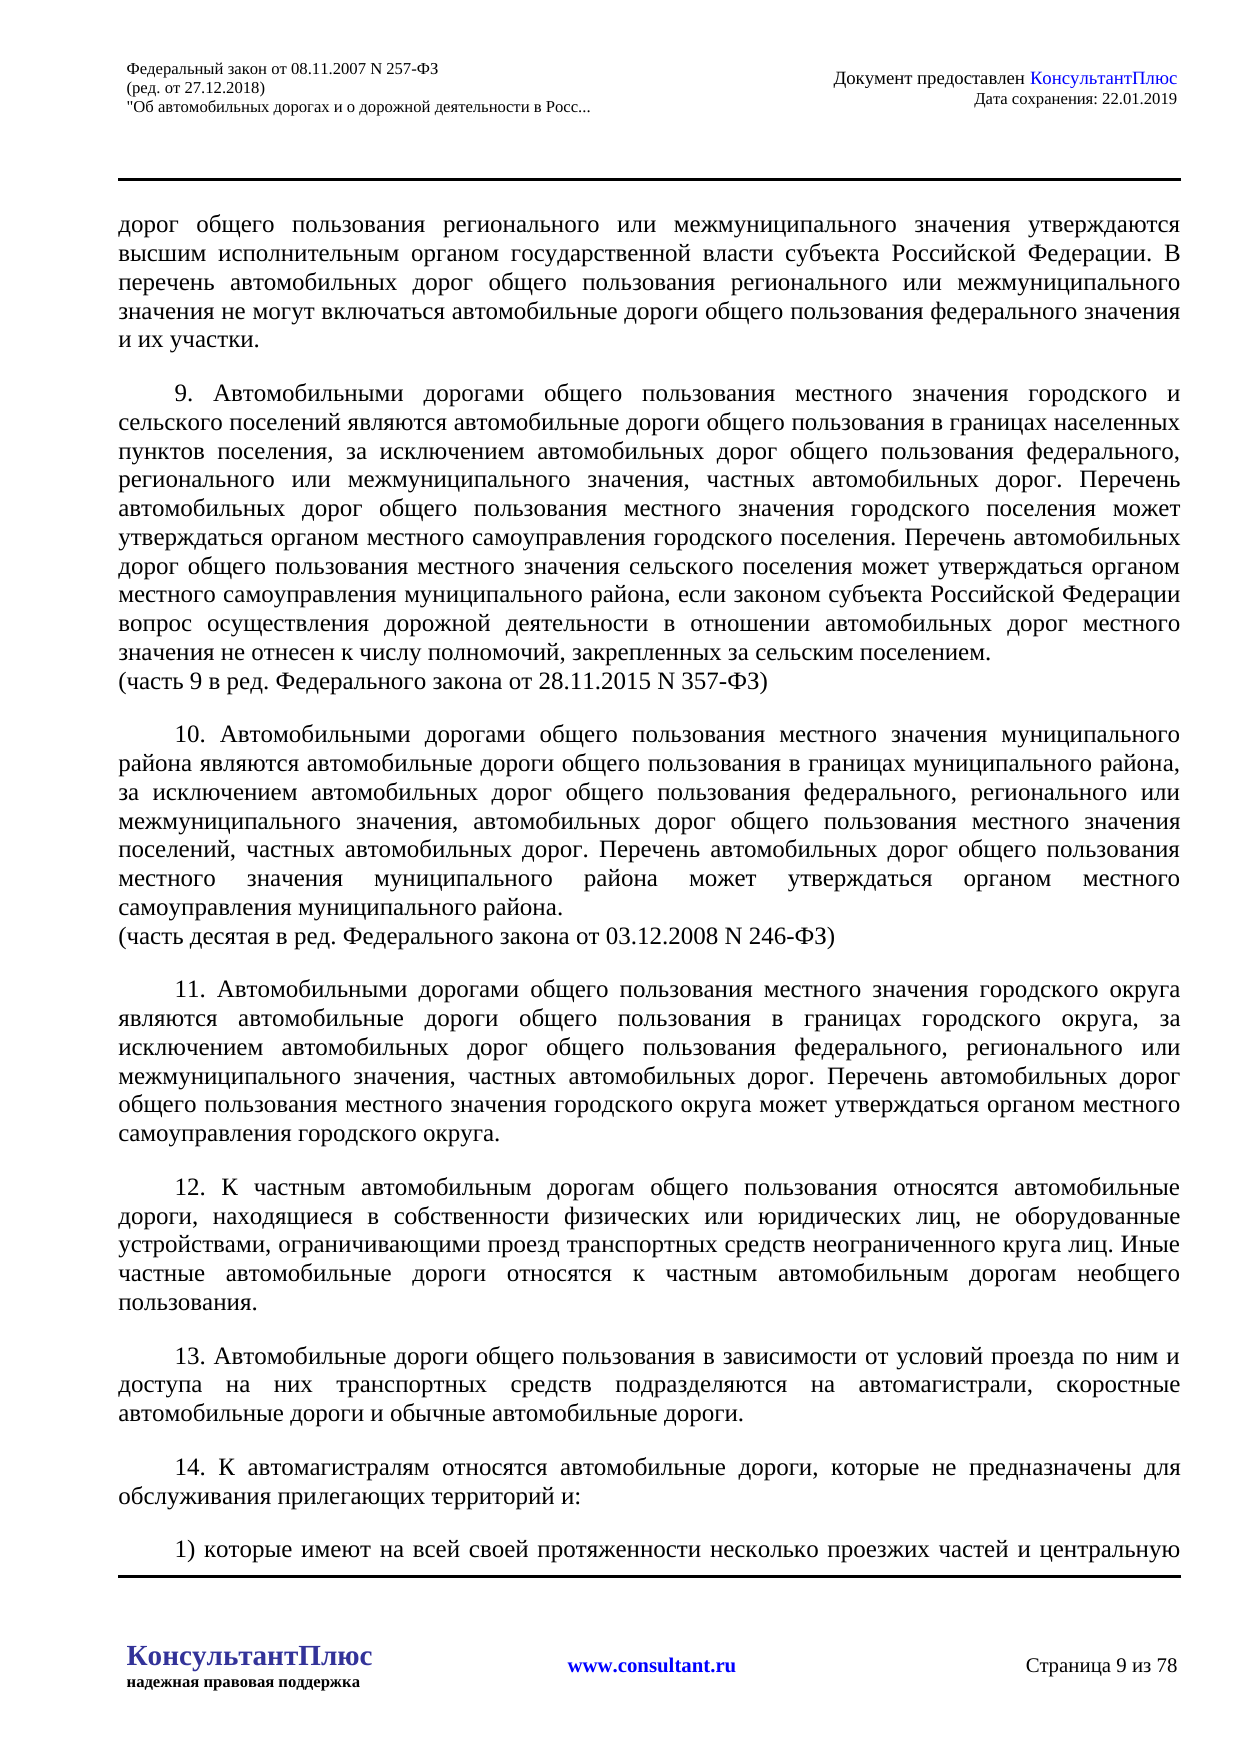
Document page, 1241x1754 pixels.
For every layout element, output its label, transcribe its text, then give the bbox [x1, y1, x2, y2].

text 14. К автомагистралям относятся автомобильные дороги, которые не предназначены для обслуживания прилегающих территорий и: [118, 1452, 1181, 1509]
text 9. Автомобильными дорогами общего пользования местного значения городского и сельского поселений являются автомобильные дороги общего пользования в границах населенных пунктов поселения, за исключением автомобильных дорог общего пользования федерального, регионального или межмуниципального значения, частных автомобильных дорог. Перечень автомобильных дорог общего пользования местного значения городского поселения может утверждаться органом местного самоуправления городского поселения. Перечень автомобильных дорог общего пользования местного значения сельского поселения может утверждаться органом местного самоуправления муниципального района, если законом субъекта Российской Федерации вопрос осуществления дорожной деятельности в отношении автомобильных дорог местного значения не отнесен к числу полномочий, закрепленных за сельским поселением. [118, 378, 1181, 666]
text (часть десятая в ред. Федерального закона от 03.12.2008 N 246-ФЗ) [118, 921, 1181, 949]
text (часть 9 в ред. Федерального закона от 28.11.2015 N 357-ФЗ) [118, 666, 1181, 694]
text 11. Автомобильными дорогами общего пользования местного значения городского округа являются автомобильные дороги общего пользования в границах городского округа, за исключением автомобильных дорог общего пользования федерального, регионального или межмуниципального значения, частных автомобильных дорог. Перечень автомобильных дорог общего пользования местного значения городского округа может утверждаться органом местного самоуправления городского округа. [118, 974, 1181, 1147]
text 12. К частным автомобильным дорогам общего пользования относятся автомобильные дороги, находящиеся в собственности физических или юридических лиц, не оборудованные устройствами, ограничивающими проезд транспортных средств неограниченного круга лиц. Иные частные автомобильные дороги относятся к частным автомобильным дорогам необщего пользования. [118, 1172, 1181, 1316]
text 10. Автомобильными дорогами общего пользования местного значения муниципального района являются автомобильные дороги общего пользования в границах муниципального района, за исключением автомобильных дорог общего пользования федерального, регионального или межмуниципального значения, автомобильных дорог общего пользования местного значения поселений, частных автомобильных дорог. Перечень автомобильных дорог общего пользования местного значения муниципального района может утверждаться органом местного самоуправления муниципального района. [118, 719, 1181, 921]
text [118, 209, 1181, 353]
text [118, 1534, 1181, 1563]
text 13. Автомобильные дороги общего пользования в зависимости от условий проезда по ним и доступа на них транспортных средств подразделяются на автомагистрали, скоростные автомобильные дороги и обычные автомобильные дороги. [118, 1341, 1181, 1427]
